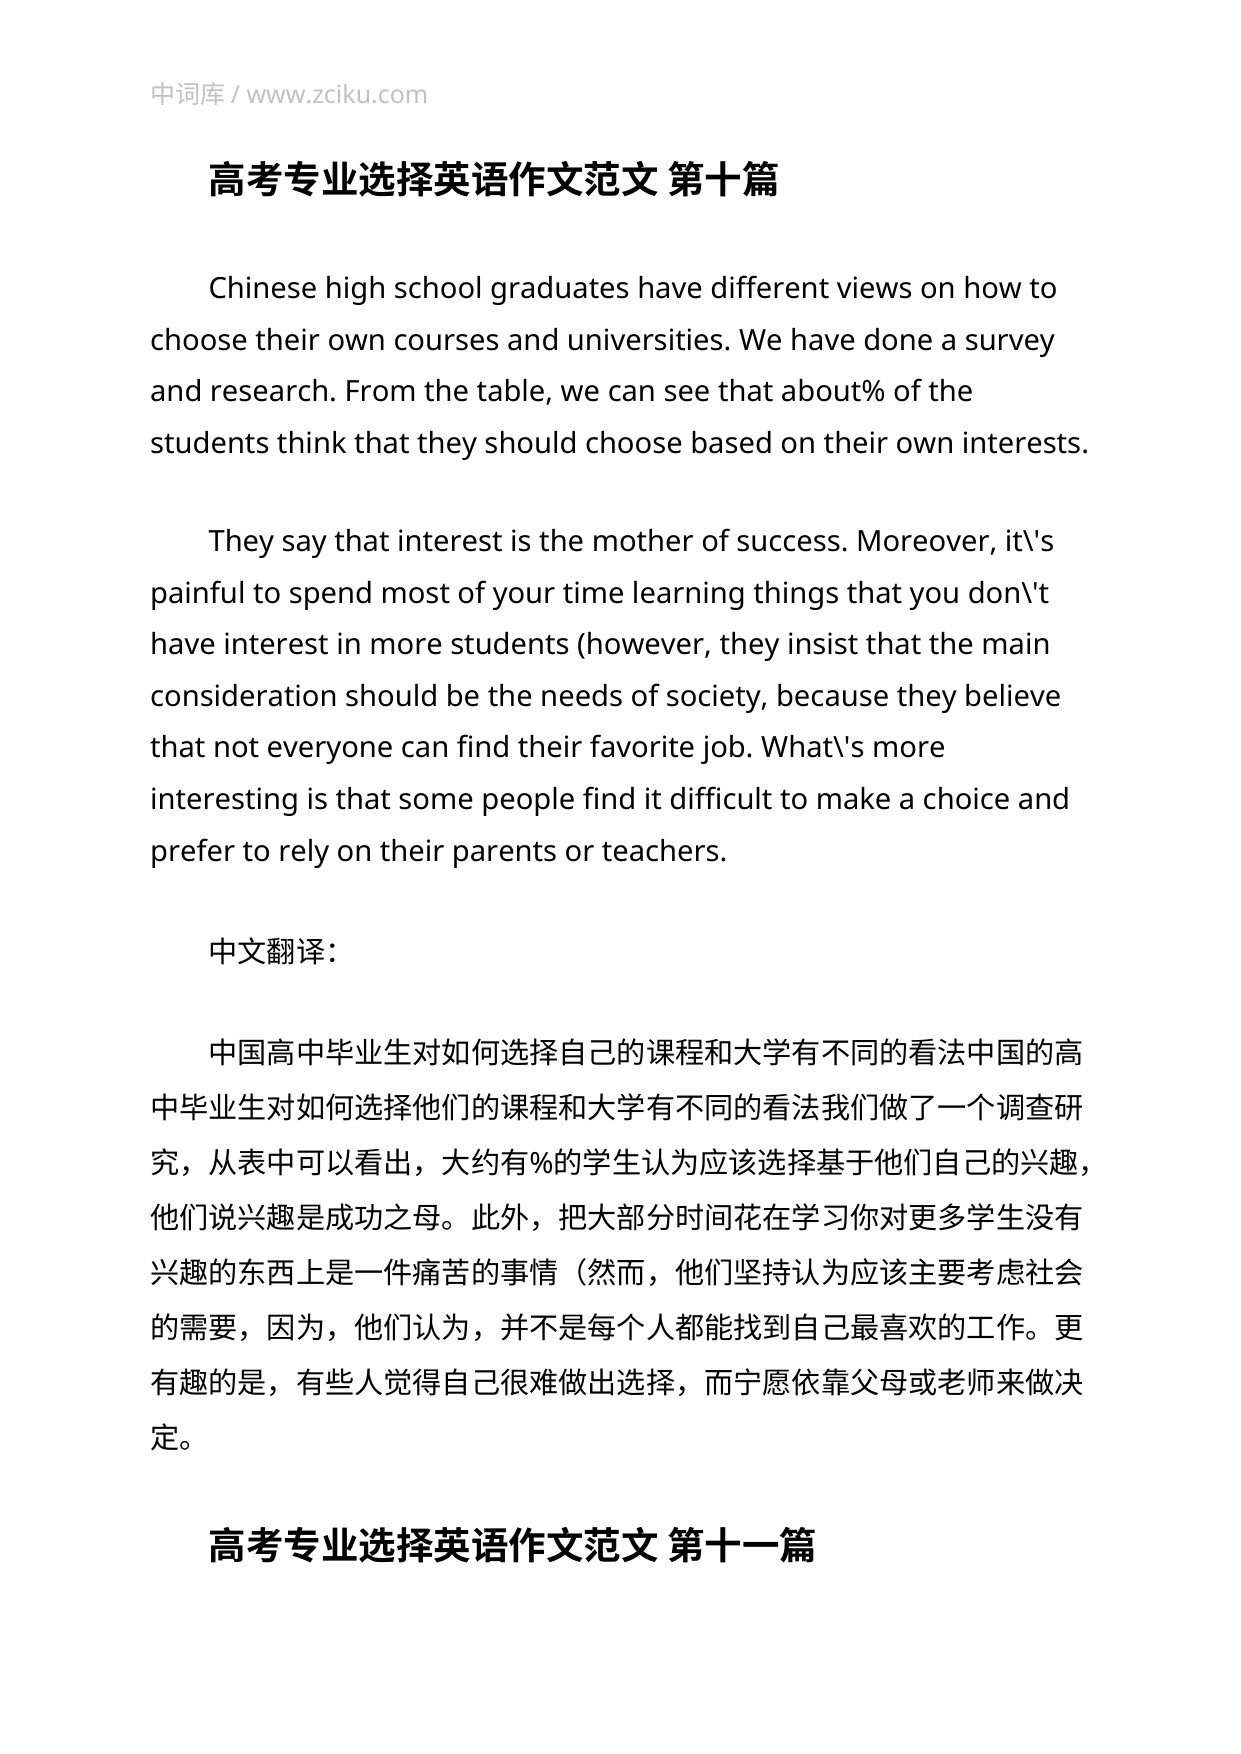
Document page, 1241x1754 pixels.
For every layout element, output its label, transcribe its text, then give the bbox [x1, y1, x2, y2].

text 中国高中毕业生对如何选择自己的课程和大学有不同的看法中国的高中毕业生对如何选择他们的课程和大学有不同的看法我们做了一个调查研究，从表中可以看出，大约有%的学生认为应该选择基于他们自己的兴趣，他们说兴趣是成功之母。此外，把大部分时间花在学习你对更多学生没有兴趣的东西上是一件痛苦的事情（然而，他们坚持认为应该主要考虑社会的需要，因为，他们认为，并不是每个人都能找到自己最喜欢的工作。更有趣的是，有些人觉得自己很难做出选择，而宁愿依靠父母或老师来做决定。 [150, 1030, 1090, 1457]
text 高考专业选择英语作文范文 第十篇 [150, 150, 1090, 204]
text Chinese high school graduates have different views on how to choose their own courses and universities. We have done a survey and research. From the table, we can see that about% of the students think that they should choose based on their own interests. [150, 267, 1090, 462]
text 中文翻译： [150, 928, 1090, 971]
text 高考专业选择英语作文范文 第十一篇 [150, 1516, 1090, 1571]
text They say that interest is the mother of success. Moreover, it\'s painful to spend most of your time learning things that you don\'t have interest in more students (however, they insist that the main consideration should be the needs of society, because they believe that not everyone can find their favorite job. What\'s more interesting is that some people find it difficult to make a choice and prefer to rely on their parents or teachers. [150, 521, 1090, 869]
